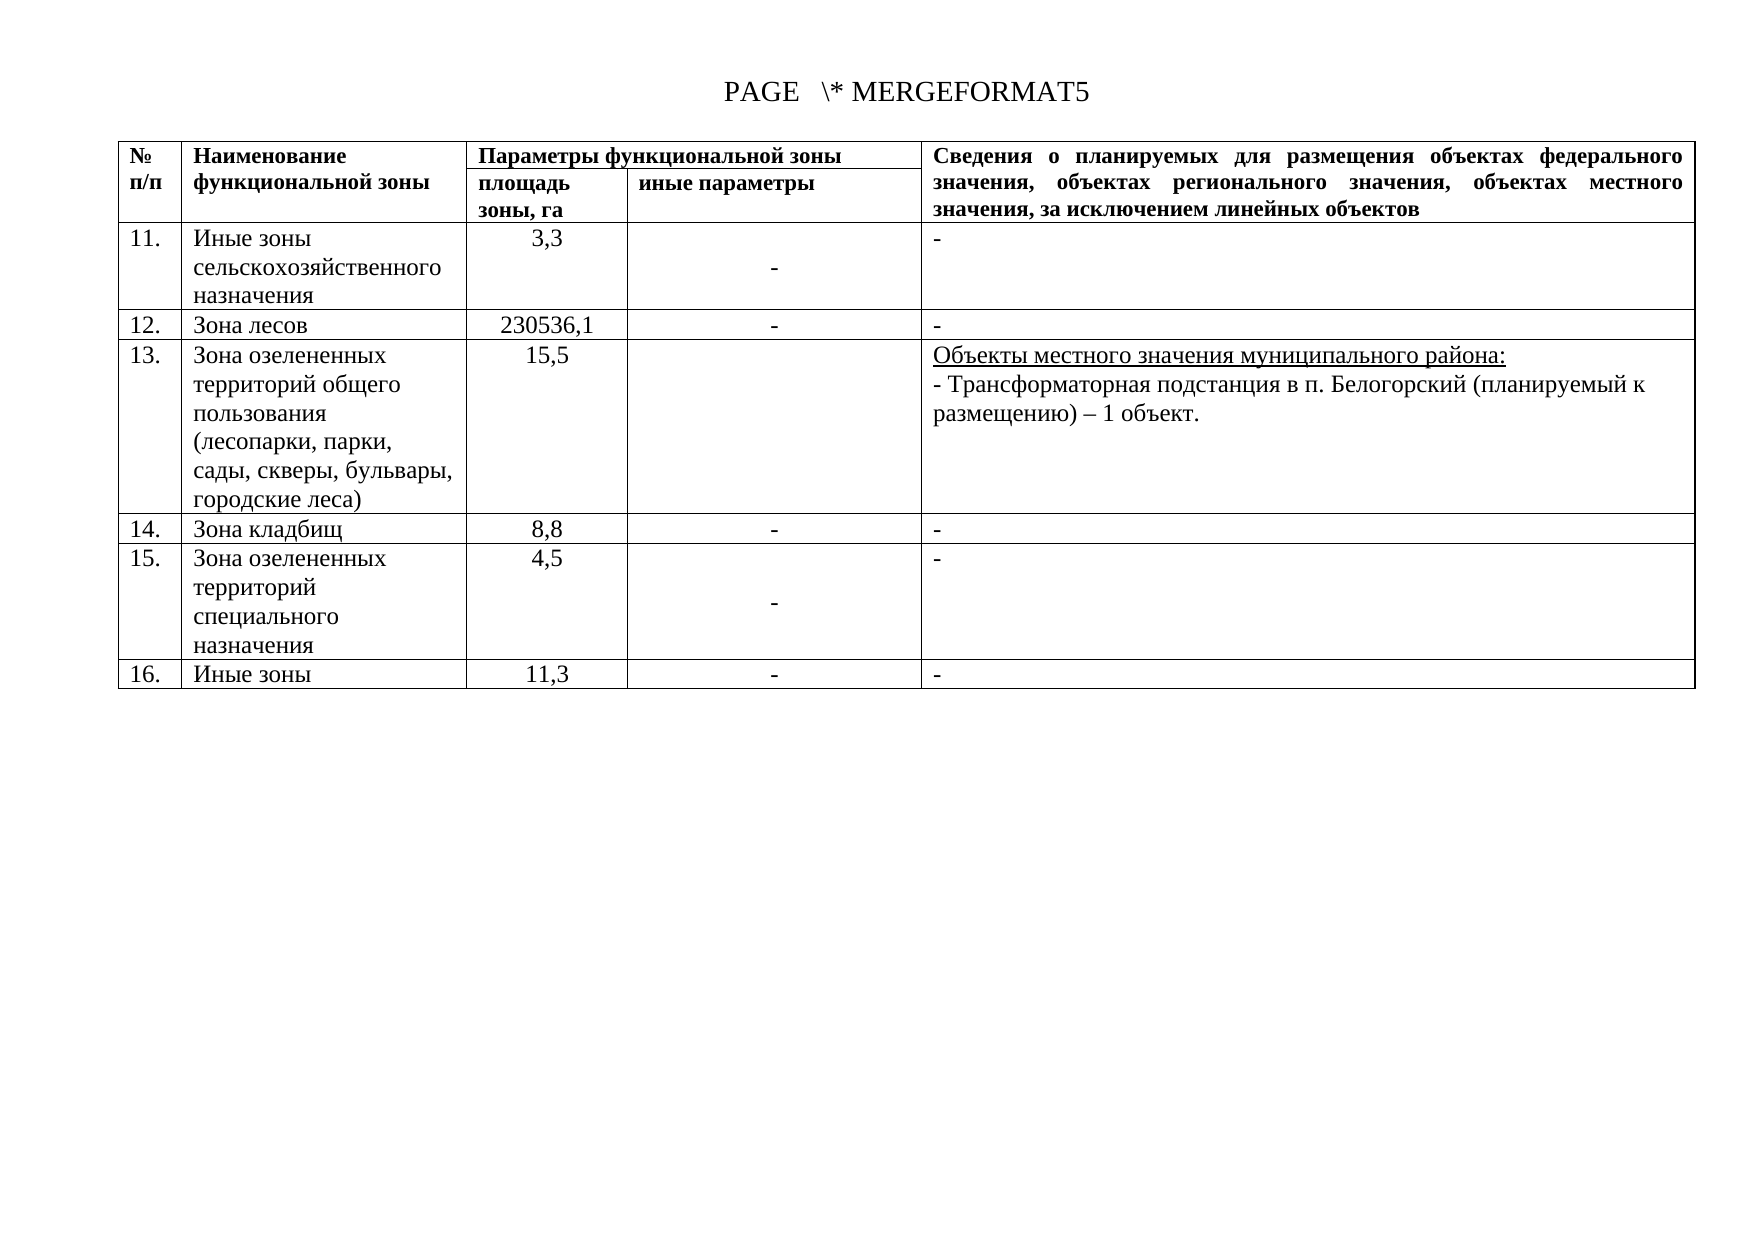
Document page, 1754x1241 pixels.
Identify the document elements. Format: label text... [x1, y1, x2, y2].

table_cell 11,3 [467, 660, 627, 688]
table_cell Иные зоны сельскохозяйственного назначения [182, 223, 466, 309]
table_cell - [628, 660, 921, 688]
table_cell иные параметры [628, 169, 921, 222]
table_cell Зона лесов [182, 310, 466, 339]
table_cell - [922, 660, 1694, 688]
table_cell - [922, 514, 1694, 542]
table_cell [119, 340, 181, 513]
table_cell [119, 514, 181, 542]
table_cell Объекты местного значения муниципального района: - Трансформаторная подстанция в п. Белогорский (планируемый к размещению) – 1 объект. [922, 340, 1694, 513]
table_cell Зона озелененных территорий специального назначения [182, 544, 466, 658]
table_cell [119, 223, 181, 309]
table_cell - [628, 310, 921, 339]
table_cell - [628, 544, 921, 658]
table_cell 4,5 [467, 544, 627, 658]
table_cell - [922, 223, 1694, 309]
table_cell Зона кладбищ [182, 514, 466, 542]
table_cell 3,3 [467, 223, 627, 309]
table_cell [628, 340, 921, 513]
table_cell Зона озелененных территорий общего пользования (лесопарки, парки, сады, скверы, бульвары, городские леса) [182, 340, 466, 513]
table_header Сведения о планируемых для размещения объектах федерального значения, объектах регионального значения, объектах местного значения, за исключением линейных объектов [922, 142, 1694, 222]
table_cell 8,8 [467, 514, 627, 542]
table_header № п/п [119, 142, 181, 222]
table_header Параметры функциональной зоны [467, 142, 921, 168]
table_cell [119, 660, 181, 688]
table_cell - [628, 223, 921, 309]
table_cell - [628, 514, 921, 542]
table_cell [119, 544, 181, 658]
table_cell Иные зоны [182, 660, 466, 688]
table_cell 230536,1 [467, 310, 627, 339]
table_cell - [922, 544, 1694, 658]
table_cell [119, 310, 181, 339]
table_cell - [922, 310, 1694, 339]
table_cell площадь зоны, га [467, 169, 627, 222]
table_header Наименование функциональной зоны [182, 142, 466, 222]
table_cell 15,5 [467, 340, 627, 513]
